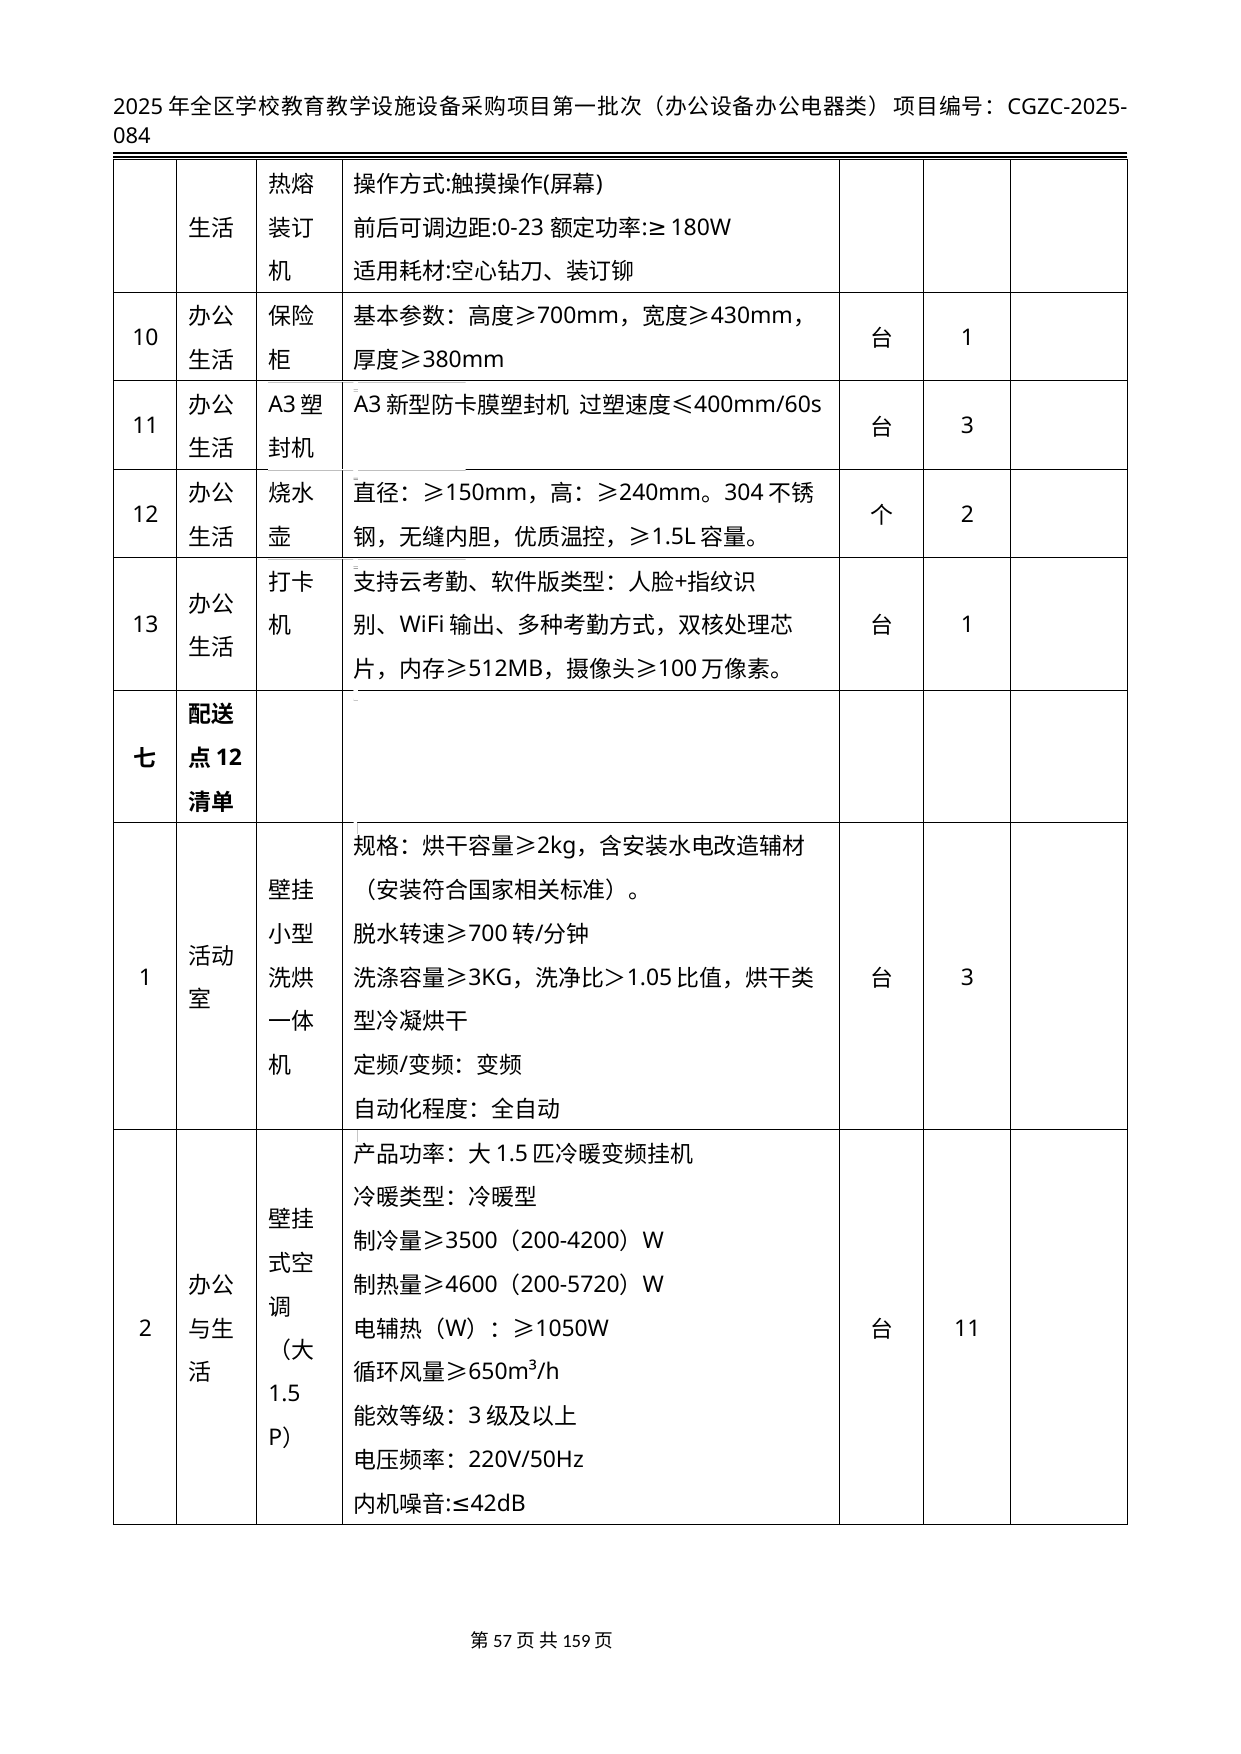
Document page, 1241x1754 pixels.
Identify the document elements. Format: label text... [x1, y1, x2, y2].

picture [268, 381, 466, 393]
table_cell [1011, 1130, 1127, 1524]
table_cell 9 [114, 160, 176, 292]
table_cell 办公生活 [177, 470, 256, 557]
table_cell 3 [924, 381, 1010, 469]
table_cell A3新型防卡膜塑封机 过塑速度≤400mm/60s [343, 381, 839, 469]
table_cell 12 [114, 470, 176, 557]
table_cell 11 [114, 381, 176, 469]
table_cell 台 [840, 293, 923, 380]
picture [353, 690, 358, 702]
table_cell 财务热熔装订机 [257, 160, 342, 292]
table_cell [257, 691, 342, 822]
table_cell 七 [114, 691, 176, 822]
table_cell 办公与生活 [177, 1130, 256, 1524]
table_cell 10 [114, 293, 176, 380]
table_cell 办公生活 [177, 558, 256, 689]
table_cell 1 [924, 160, 1010, 292]
table_cell 支持云考勤、软件版类型：人脸+指纹识别、WiFi输出、多种考勤方式，双核处理芯片，内存≥512MB，摄像头≥100万像素。 [343, 558, 839, 689]
table_cell 烧水壶 [257, 470, 342, 557]
table_cell 2 [924, 470, 1010, 557]
table_cell 2 [114, 1130, 176, 1524]
table_cell 台 [840, 1130, 923, 1524]
table_cell [924, 691, 1010, 822]
table_cell 基本参数：高度≥700mm，宽度≥430mm，厚度≥380mm [343, 293, 839, 380]
table_cell [1011, 293, 1127, 380]
table_cell [343, 691, 839, 822]
table_cell 台 [840, 381, 923, 469]
table_cell 个 [840, 470, 923, 557]
table_cell 3 [924, 823, 1010, 1129]
table_cell 规格：烘干容量≥2kg，含安装水电改造辅材（安装符合国家相关标准）。 脱水转速≥700转/分钟 洗涤容量≥3KG，洗净比＞1.05比值，烘干类型冷凝烘干 定频/变频：变频 自动化程度：全自动 [343, 823, 839, 1129]
table_cell 壁挂式空调（大1.5P） [257, 1130, 342, 1524]
table_cell 办公生活 [177, 381, 256, 469]
picture [353, 822, 359, 834]
table_cell 台 [840, 160, 923, 292]
table_cell 产品功率：大1.5匹冷暖变频挂机 冷暖类型：冷暖型 制冷量≥3500（200-4200）W 制热量≥4600（200-5720）W 电辅热（W）：≥1050W 循环风量≥650m³/h 能效等级：3级及以上 电压频率：220V/50Hz 内机噪音:≤42dB [343, 1130, 839, 1524]
table_cell [1011, 823, 1127, 1129]
table_cell 壁挂小型洗烘一体机 [257, 823, 342, 1129]
table_cell 打卡机 [257, 558, 342, 689]
table_cell 11 [924, 1130, 1010, 1524]
table_cell 保险柜 [257, 293, 342, 380]
picture [353, 1130, 359, 1142]
table_cell 1 [924, 293, 1010, 380]
table_cell 13 [114, 558, 176, 689]
table_cell 台 [840, 823, 923, 1129]
table_cell [1011, 381, 1127, 469]
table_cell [343, 160, 839, 292]
table_cell A3塑封机 [257, 381, 342, 469]
picture [268, 469, 466, 481]
table_cell [840, 691, 923, 822]
table_cell 办公生活 [177, 293, 256, 380]
table_cell 活动室 [177, 823, 256, 1129]
table_cell 1 [114, 823, 176, 1129]
table_cell [1011, 691, 1127, 822]
table_cell [1011, 470, 1127, 557]
table_cell [1011, 558, 1127, 689]
picture [268, 558, 466, 570]
table_cell 1 [924, 558, 1010, 689]
table_cell 直径：≥150mm，高：≥240mm。304不锈钢，无缝内胆，优质温控，≥1.5L容量。 [343, 470, 839, 557]
table_cell [1011, 160, 1127, 292]
table_cell 配送点12清单 [177, 691, 256, 822]
table_cell 办公生活 [177, 160, 256, 292]
table_cell 台 [840, 558, 923, 689]
